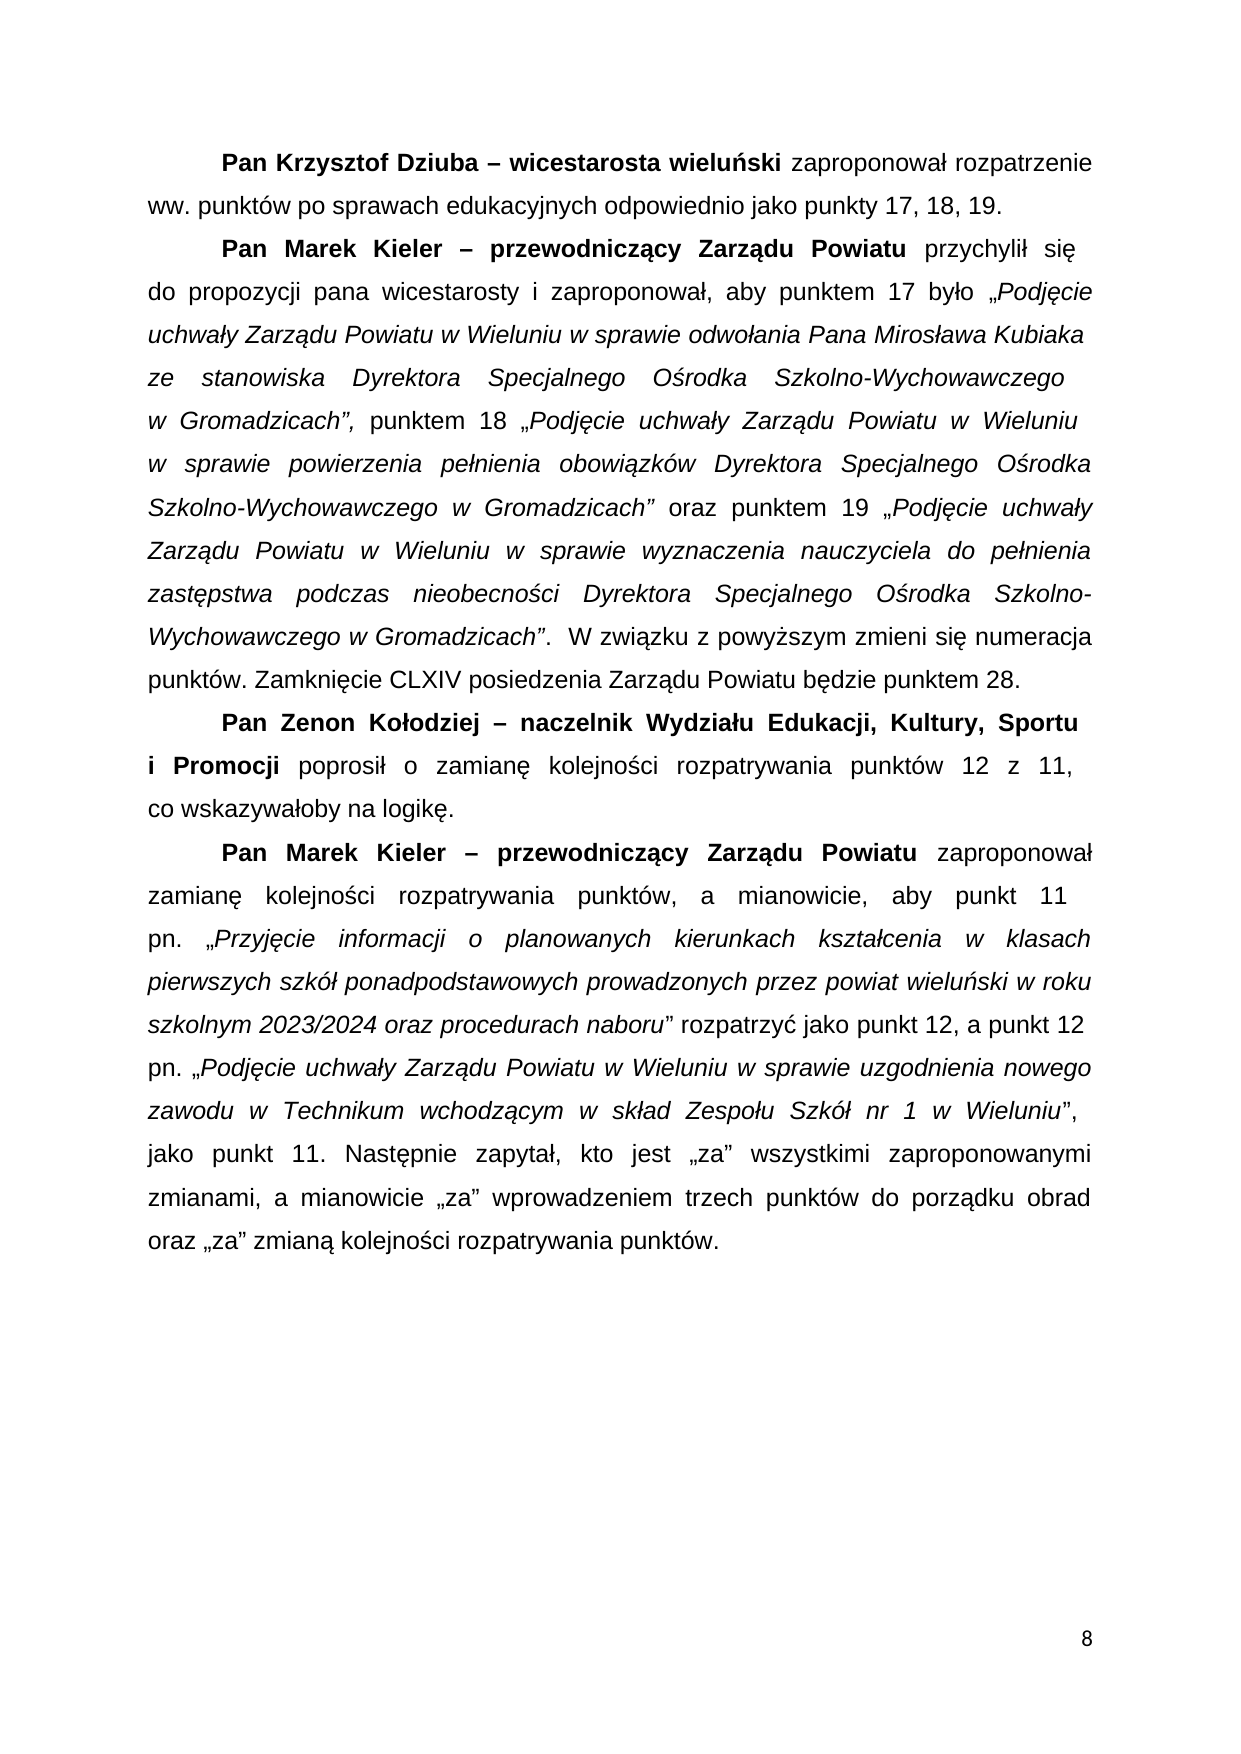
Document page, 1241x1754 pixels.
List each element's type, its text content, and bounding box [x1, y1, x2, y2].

text Pan Marek Kieler – przewodniczący Zarządu Powiatu przychylił się do propozycji pana wicestarosty i zaproponował, aby punktem 17 było „Podjęcie uchwały Zarządu Powiatu w Wieluniu w sprawie odwołania Pana Mirosława Kubiaka ze stanowiska Dyrektora Specjalnego Ośrodka Szkolno-Wychowawczego w Gromadzicach”, punktem 18 „Podjęcie uchwały Zarządu Powiatu w Wieluniu w sprawie powierzenia pełnienia obowiązków Dyrektora Specjalnego Ośrodka Szkolno-Wychowawczego w Gromadzicach” oraz punktem 19 „Podjęcie uchwały Zarządu Powiatu w Wieluniu w sprawie wyznaczenia nauczyciela do pełnienia zastępstwa podczas nieobecności Dyrektora Specjalnego Ośrodka Szkolno-Wychowawczego w Gromadzicach”. W związku z powyższym zmieni się numeracja punktów. Zamknięcie CLXIV posiedzenia Zarządu Powiatu będzie punktem 28. [148, 234, 1093, 694]
text Pan Zenon Kołodziej – naczelnik Wydziału Edukacji, Kultury, Sportu i Promocji poprosił o zamianę kolejności rozpatrywania punktów 12 z 11, co wskazywałoby na logikę. [148, 708, 1093, 823]
text Pan Marek Kieler – przewodniczący Zarządu Powiatu zaproponował zamianę kolejności rozpatrywania punktów, a mianowicie, aby punkt 11 pn. „Przyjęcie informacji o planowanych kierunkach kształcenia w klasach pierwszych szkół ponadpodstawowych prowadzonych przez powiat wieluński w roku szkolnym 2023/2024 oraz procedurach naboru” rozpatrzyć jako punkt 12, a punkt 12 pn. „Podjęcie uchwały Zarządu Powiatu w Wieluniu w sprawie uzgodnienia nowego zawodu w Technikum wchodzącym w skład Zespołu Szkół nr 1 w Wieluniu”, jako punkt 11. Następnie zapytał, kto jest „za” wszystkimi zaproponowanymi zmianami, a mianowicie „za” wprowadzeniem trzech punktów do porządku obrad oraz „za” zmianą kolejności rozpatrywania punktów. [148, 838, 1093, 1254]
text Pan Krzysztof Dziuba – wicestarosta wieluński zaproponował rozpatrzenie ww. punktów po sprawach edukacyjnych odpowiednio jako punkty 17, 18, 19. [148, 148, 1093, 219]
